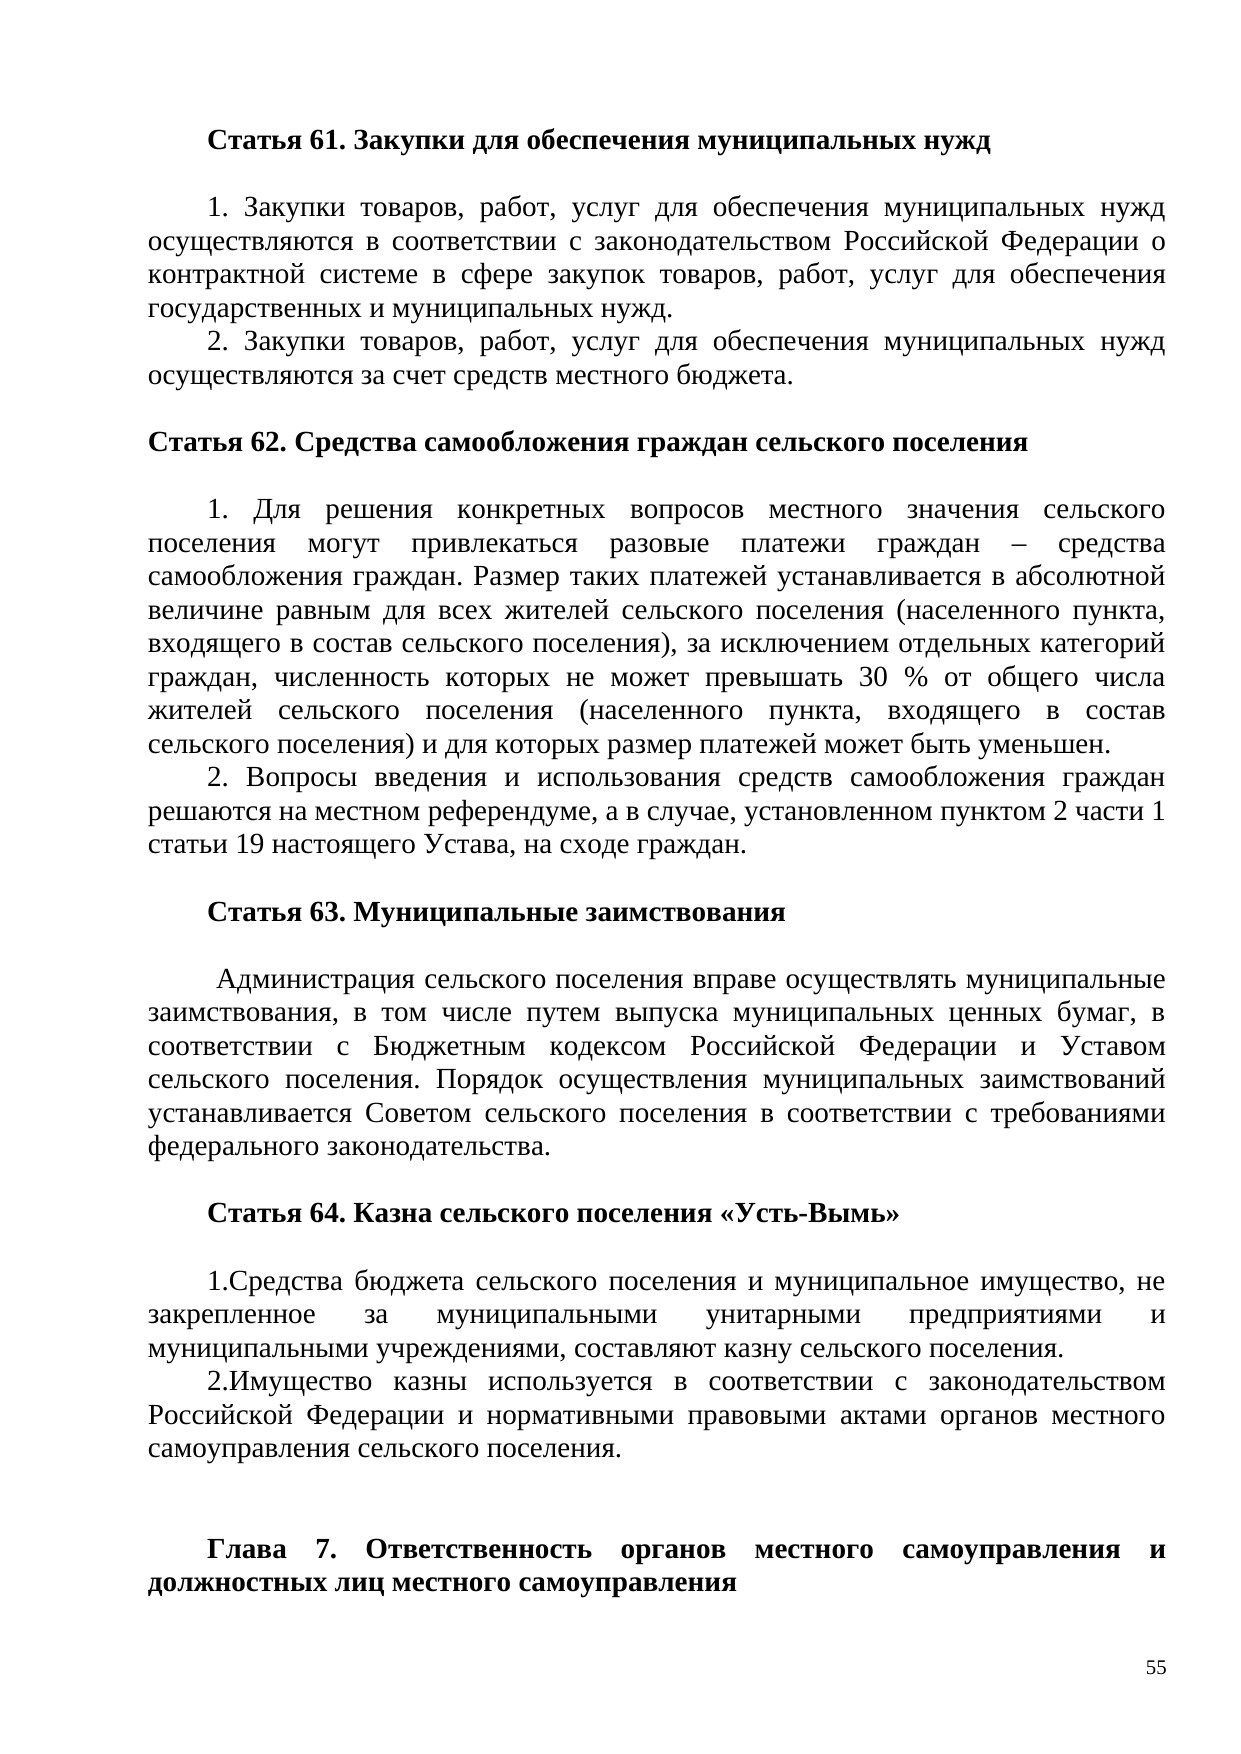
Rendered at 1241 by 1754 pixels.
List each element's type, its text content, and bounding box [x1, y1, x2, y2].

text 2. Вопросы введения и использования средств самообложения граждан решаются на местном референдуме, а в случае, установленном пунктом 2 части 1 статьи 19 настоящего Устава, на сходе граждан. [148, 759, 1166, 860]
text 2.Имущество казны используется в соответствии с законодательством Российской Федерации и нормативными правовыми актами органов местного самоуправления сельского поселения. [148, 1363, 1166, 1464]
text Администрация сельского поселения вправе осуществлять муниципальные заимствования, в том числе путем выпуска муниципальных ценных бумаг, в соответствии с Бюджетным кодексом Российской Федерации и Уставом сельского поселения. Порядок осуществления муниципальных заимствований устанавливается Советом сельского поселения в соответствии с требованиями федерального законодательства. [148, 961, 1166, 1162]
text 2. Закупки товаров, работ, услуг для обеспечения муниципальных нужд осуществляются за счет средств местного бюджета. [148, 323, 1166, 391]
text 1. Закупки товаров, работ, услуг для обеспечения муниципальных нужд осуществляются в соответствии с законодательством Российской Федерации о контрактной системе в сфере закупок товаров, работ, услуг для обеспечения государственных и муниципальных нужд. [148, 189, 1166, 323]
text Глава 7. Ответственность органов местного самоуправления и должностных лиц местного самоуправления [148, 1531, 1166, 1598]
text Статья 64. Казна сельского поселения «Усть-Вымь» [148, 1196, 1166, 1229]
text 1. Для решения конкретных вопросов местного значения сельского поселения могут привлекаться разовые платежи граждан – средства самообложения граждан. Размер таких платежей устанавливается в абсолютной величине равным для всех жителей сельского поселения (населенного пункта, входящего в состав сельского поселения), за исключением отдельных категорий граждан, численность которых не может превышать 30 % от общего числа жителей сельского поселения (населенного пункта, входящего в состав сельского поселения) и для которых размер платежей может быть уменьшен. [148, 491, 1166, 759]
text 1.Средства бюджета сельского поселения и муниципальное имущество, не закрепленное за муниципальными унитарными предприятиями и муниципальными учреждениями, составляют казну сельского поселения. [148, 1263, 1166, 1363]
text Статья 61. Закупки для обеспечения муниципальных нужд [148, 122, 1166, 156]
text Статья 63. Муниципальные заимствования [148, 894, 1166, 927]
text Статья 62. Средства самообложения граждан сельского поселения [148, 424, 1166, 458]
